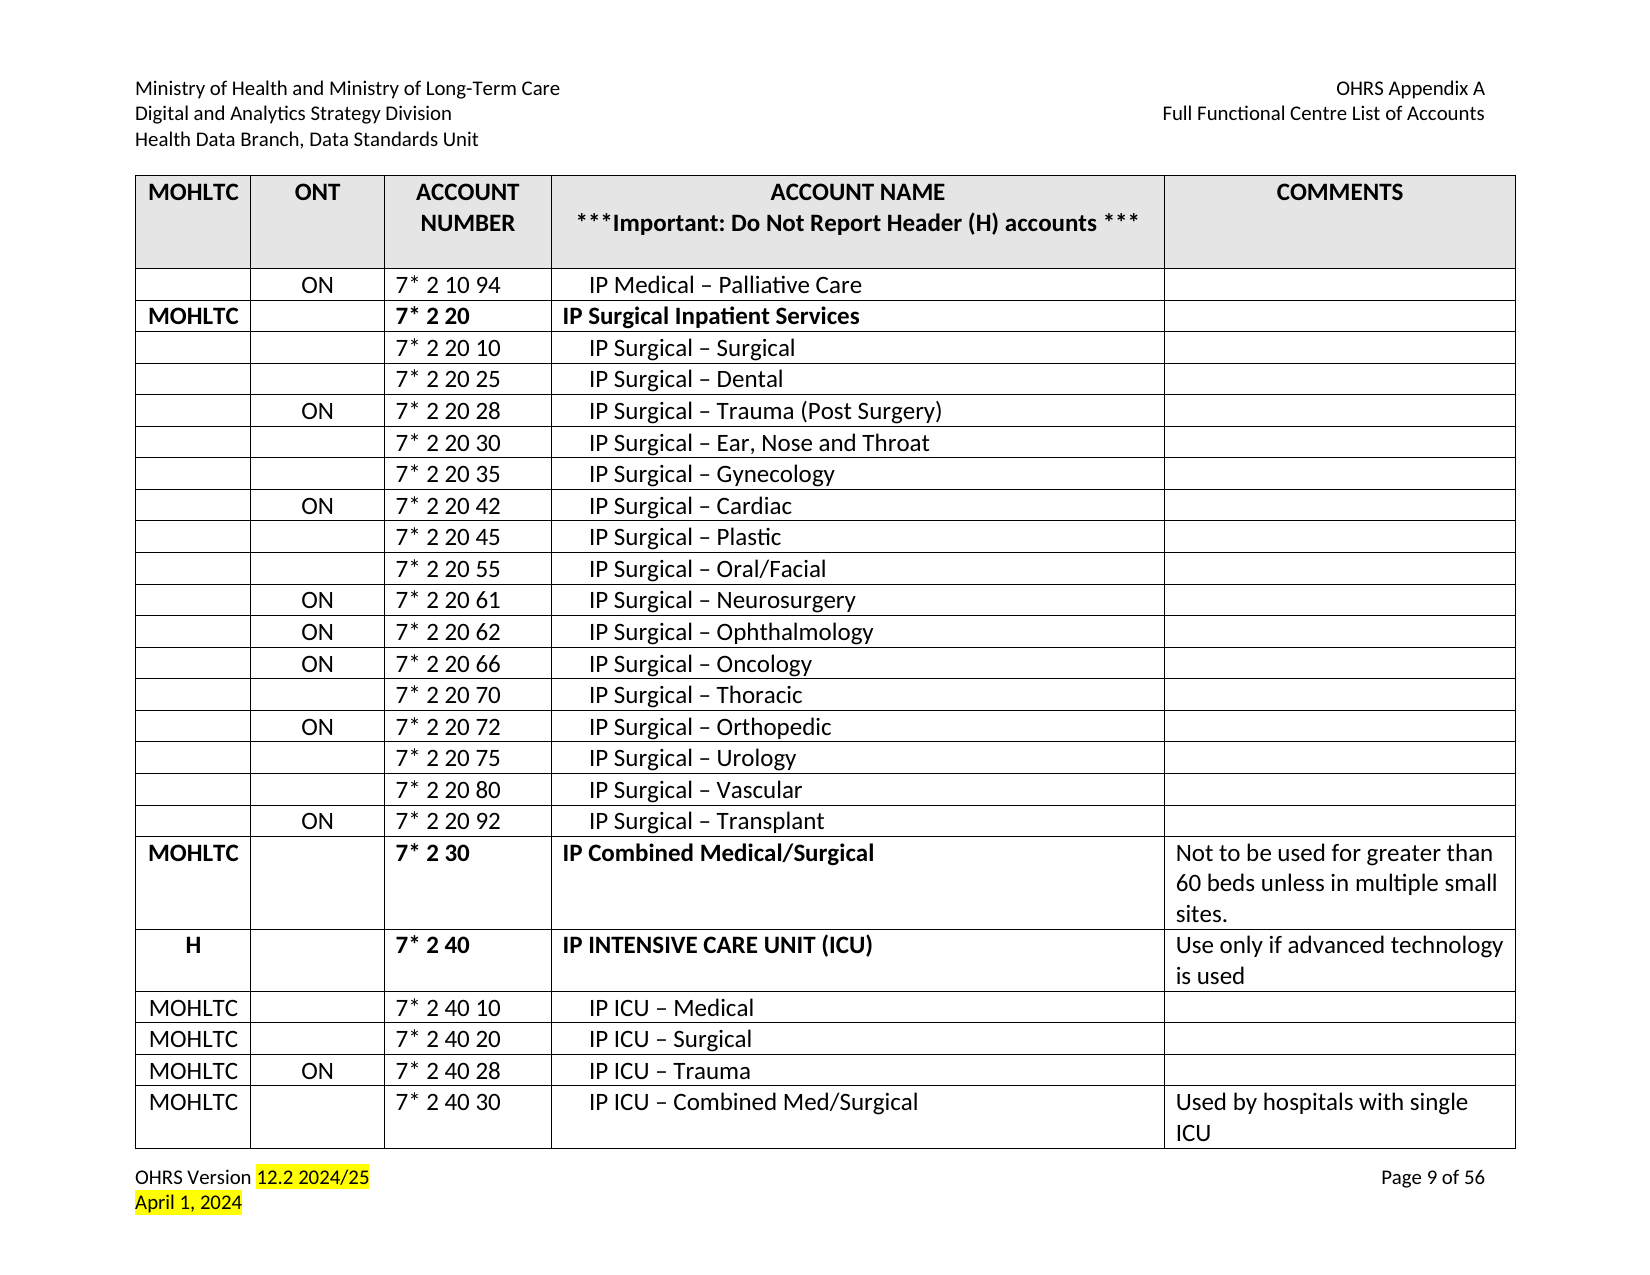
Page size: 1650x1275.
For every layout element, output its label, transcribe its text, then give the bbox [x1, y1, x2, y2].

table_cell MOHLTC [136, 992, 250, 1022]
table_cell IP Surgical – Thoracic [552, 679, 1164, 710]
table_cell 7* 2 30 [385, 837, 551, 929]
table_header MOHLTC [136, 176, 250, 268]
table_cell 7* 2 20 70 [385, 679, 551, 710]
table_cell IP Surgical – Neurosurgery [552, 585, 1164, 615]
table_cell [1165, 1055, 1515, 1085]
table_cell [1165, 427, 1515, 457]
table_cell [251, 679, 384, 710]
table_cell 7* 2 20 35 [385, 458, 551, 489]
table_cell ON [251, 711, 384, 741]
table_cell [251, 930, 384, 991]
table_cell [1165, 269, 1515, 299]
table_cell 7* 2 20 72 [385, 711, 551, 741]
table_cell 7* 2 20 61 [385, 585, 551, 615]
table_cell [251, 458, 384, 489]
table_cell IP Medical – Palliative Care [552, 269, 1164, 299]
table_cell [136, 458, 250, 489]
table_cell [1165, 711, 1515, 741]
table_cell Use only if advanced technology is used [1165, 930, 1515, 991]
table_cell Used by hospitals with single ICU [1165, 1086, 1515, 1147]
table_cell MOHLTC [136, 1023, 250, 1054]
table_cell MOHLTC [136, 1086, 250, 1147]
table_cell IP Surgical – Urology [552, 742, 1164, 773]
table_cell IP Surgical – Vascular [552, 774, 1164, 804]
table_cell [1165, 616, 1515, 647]
table_cell 7* 2 20 10 [385, 332, 551, 363]
table_cell [251, 427, 384, 457]
table_cell ON [251, 806, 384, 836]
table_cell 7* 2 20 42 [385, 490, 551, 520]
table_cell [251, 521, 384, 552]
table_cell 7* 2 20 [385, 301, 551, 331]
table_cell [136, 332, 250, 363]
table_cell IP Surgical – Cardiac [552, 490, 1164, 520]
table_cell [136, 395, 250, 426]
table_header COMMENTS [1165, 176, 1515, 268]
table_cell [136, 553, 250, 583]
table_cell IP ICU – Medical [552, 992, 1164, 1022]
table_cell IP Surgical – Oncology [552, 648, 1164, 678]
table_cell 7* 2 20 30 [385, 427, 551, 457]
table_cell [1165, 742, 1515, 773]
table_cell [1165, 458, 1515, 489]
table_cell [136, 427, 250, 457]
table_cell [1165, 332, 1515, 363]
table_cell IP Surgical – Ophthalmology [552, 616, 1164, 647]
table_cell [136, 711, 250, 741]
table_cell [251, 364, 384, 394]
table_cell IP Surgical – Plastic [552, 521, 1164, 552]
table_cell IP Surgical – Transplant [552, 806, 1164, 836]
table_cell [1165, 395, 1515, 426]
table_cell [136, 742, 250, 773]
table_cell ON [251, 616, 384, 647]
table_cell [1165, 806, 1515, 836]
table_cell [136, 806, 250, 836]
table_cell [1165, 585, 1515, 615]
table_cell [136, 585, 250, 615]
table_cell [136, 648, 250, 678]
table_cell IP Surgical – Dental [552, 364, 1164, 394]
table_cell IP Surgical – Surgical [552, 332, 1164, 363]
table_cell 7* 2 20 25 [385, 364, 551, 394]
table_cell Not to be used for greater than 60 beds unless in multiple small sites. [1165, 837, 1515, 929]
table_cell MOHLTC [136, 837, 250, 929]
table_cell IP Surgical – Gynecology [552, 458, 1164, 489]
table_cell [251, 301, 384, 331]
table_cell 7* 2 20 80 [385, 774, 551, 804]
table_cell ON [251, 1055, 384, 1085]
table_cell [136, 616, 250, 647]
table_cell 7* 2 20 92 [385, 806, 551, 836]
table_cell ON [251, 395, 384, 426]
table_cell [251, 837, 384, 929]
table_cell 7* 2 40 10 [385, 992, 551, 1022]
table_cell [251, 992, 384, 1022]
table_cell IP Intensive Care Unit (ICU) [552, 930, 1164, 991]
table_cell [251, 774, 384, 804]
table_cell IP Surgical – Oral/Facial [552, 553, 1164, 583]
table_cell 7* 2 40 28 [385, 1055, 551, 1085]
table_cell [136, 269, 250, 299]
table_cell MOHLTC [136, 1055, 250, 1085]
table_cell [1165, 521, 1515, 552]
table_cell [1165, 490, 1515, 520]
table_cell 7* 2 40 20 [385, 1023, 551, 1054]
table_cell [251, 1086, 384, 1147]
table_cell [251, 742, 384, 773]
table_cell 7* 2 20 66 [385, 648, 551, 678]
table_cell [136, 490, 250, 520]
table_cell MOHLTC [136, 301, 250, 331]
table_cell [1165, 301, 1515, 331]
table_cell [1165, 992, 1515, 1022]
table_cell IP Combined Medical/Surgical [552, 837, 1164, 929]
table_cell [1165, 364, 1515, 394]
table_cell [136, 364, 250, 394]
table_cell IP Surgical – Ear, Nose and Throat [552, 427, 1164, 457]
table_cell IP Surgical – Orthopedic [552, 711, 1164, 741]
table_cell 7* 2 10 94 [385, 269, 551, 299]
table_cell [1165, 774, 1515, 804]
table_cell ON [251, 490, 384, 520]
table_cell 7* 2 20 28 [385, 395, 551, 426]
table_cell [1165, 648, 1515, 678]
table_cell [1165, 1023, 1515, 1054]
table_cell IP ICU – Combined Med/Surgical [552, 1086, 1164, 1147]
table_cell [1165, 679, 1515, 710]
table_cell IP ICU – Trauma [552, 1055, 1164, 1085]
table_header ACCOUNT NUMBER [385, 176, 551, 268]
table_cell IP Surgical Inpatient Services [552, 301, 1164, 331]
table_cell ON [251, 269, 384, 299]
table_cell [251, 553, 384, 583]
table_cell IP ICU – Surgical [552, 1023, 1164, 1054]
table_cell ON [251, 585, 384, 615]
table_cell [1165, 553, 1515, 583]
table_cell IP Surgical – Trauma (Post Surgery) [552, 395, 1164, 426]
table_cell 7* 2 20 75 [385, 742, 551, 773]
table_cell H [136, 930, 250, 991]
table_cell 7* 2 40 [385, 930, 551, 991]
table_cell 7* 2 40 30 [385, 1086, 551, 1147]
table_cell 7* 2 20 55 [385, 553, 551, 583]
table_cell ON [251, 648, 384, 678]
table_cell 7* 2 20 45 [385, 521, 551, 552]
table_header ACCOUNT NAME ***Important: Do Not Report Header (H) accounts *** [552, 176, 1164, 268]
table_cell 7* 2 20 62 [385, 616, 551, 647]
table_cell [136, 521, 250, 552]
table_header ONT [251, 176, 384, 268]
table_cell [136, 679, 250, 710]
table_cell [136, 774, 250, 804]
table_cell [251, 332, 384, 363]
table_cell [251, 1023, 384, 1054]
